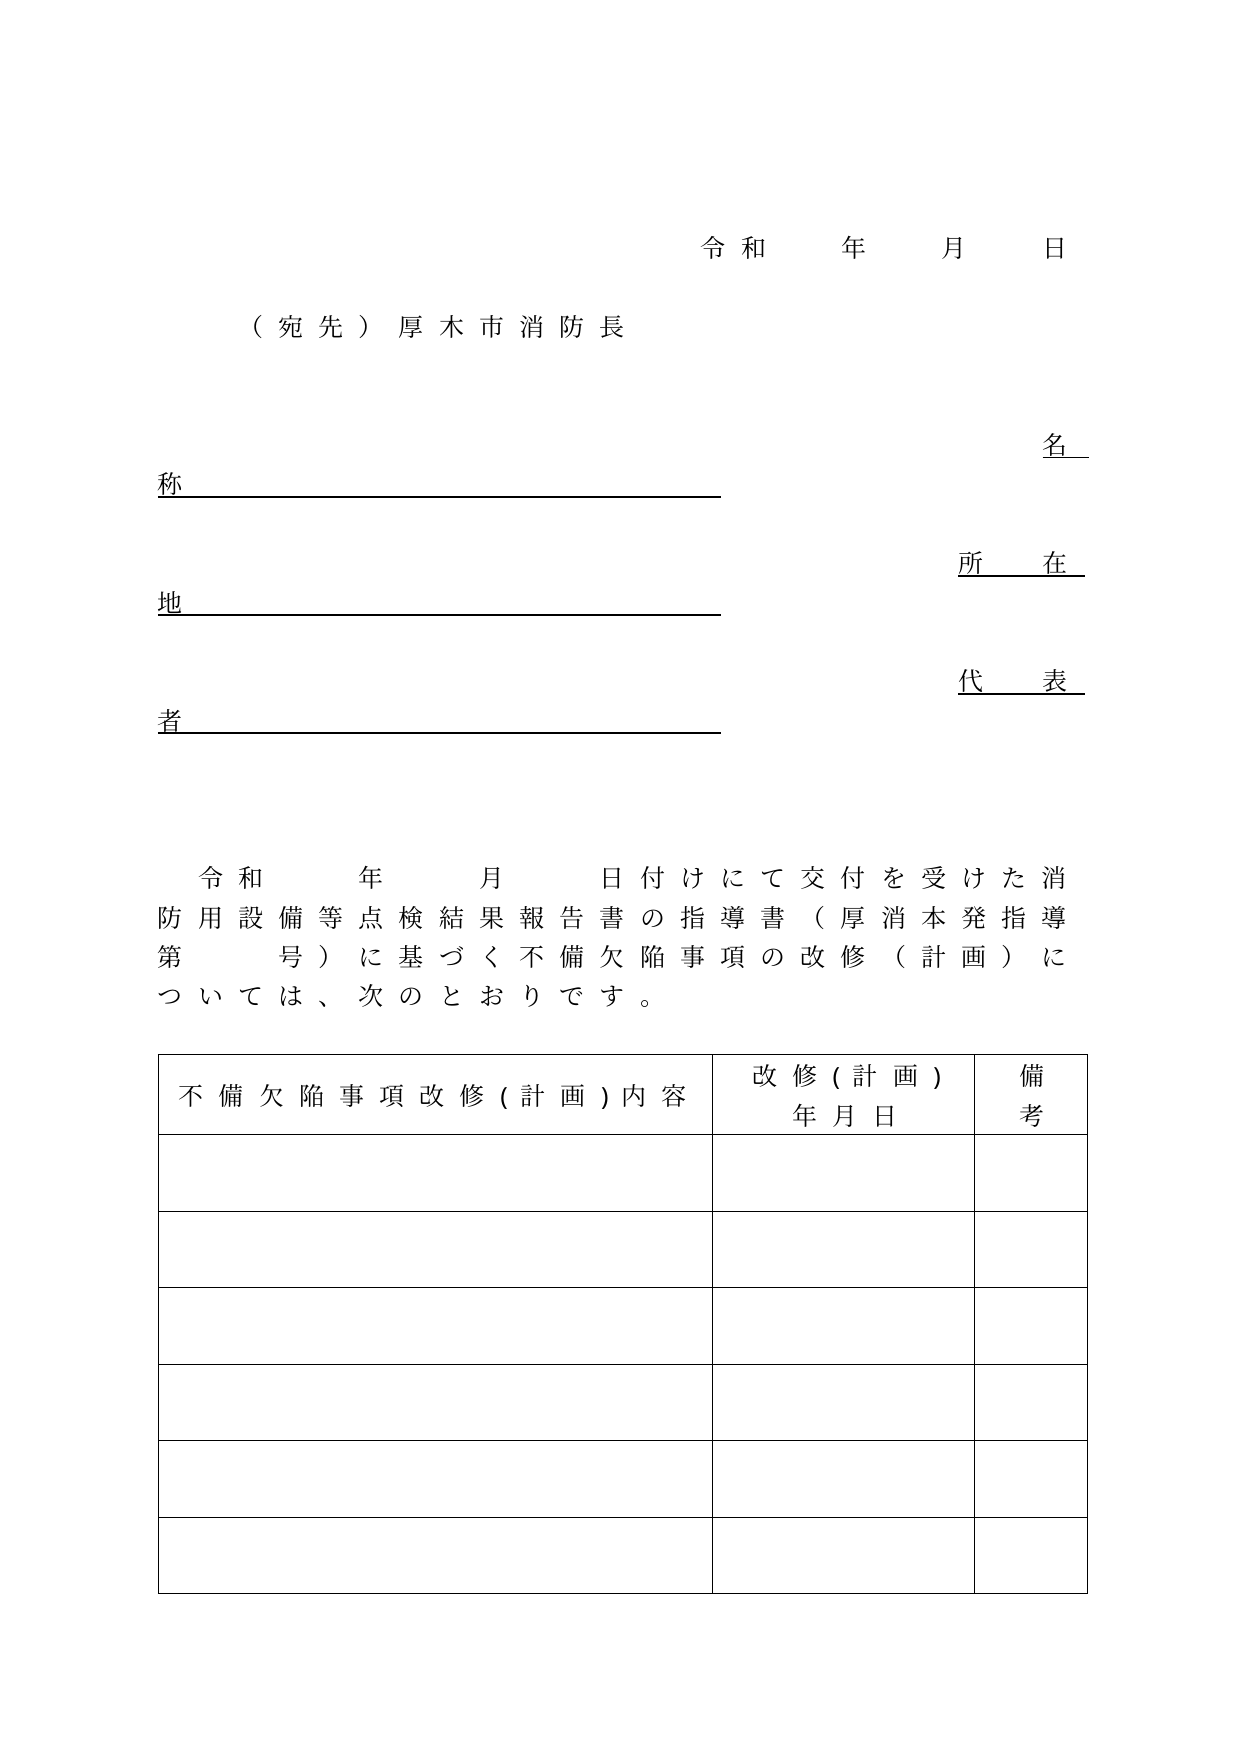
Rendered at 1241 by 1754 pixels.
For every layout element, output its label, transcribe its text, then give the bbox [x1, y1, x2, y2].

table_cell [713, 1288, 974, 1364]
table_cell [713, 1135, 974, 1211]
table_header 不備欠陥事項改修(計画)内容 [159, 1055, 712, 1134]
table_cell [159, 1365, 712, 1440]
table_cell [713, 1441, 974, 1517]
table_cell [159, 1441, 712, 1517]
table_cell [975, 1441, 1087, 1517]
table_cell [975, 1365, 1087, 1440]
table_cell [975, 1288, 1087, 1364]
table_cell [159, 1135, 712, 1211]
text 名 称 [158, 424, 1082, 503]
text 代 表 者 [158, 660, 1082, 739]
table_cell [713, 1365, 974, 1440]
table_header 備 考 [975, 1055, 1087, 1134]
table_cell [159, 1212, 712, 1287]
text 所 在 地 [158, 542, 1082, 621]
table_cell [159, 1288, 712, 1364]
text （宛先）厚木市消防長 [158, 306, 1082, 345]
text 令和 年 月 日 [158, 227, 1082, 267]
table_cell [713, 1518, 974, 1593]
table_header 改修(計画)年月日 [713, 1055, 974, 1134]
table_cell [975, 1212, 1087, 1287]
table_cell [975, 1135, 1087, 1211]
table_cell [975, 1518, 1087, 1593]
text 令和 年 月 日付けにて交付を受けた消防用設備等点検結果報告書の指導書（厚消本発指導第 号）に基づく不備欠陥事項の改修（計画）については、次のとおりです。 [158, 857, 1082, 1015]
table_cell [713, 1212, 974, 1287]
table_cell [159, 1518, 712, 1593]
